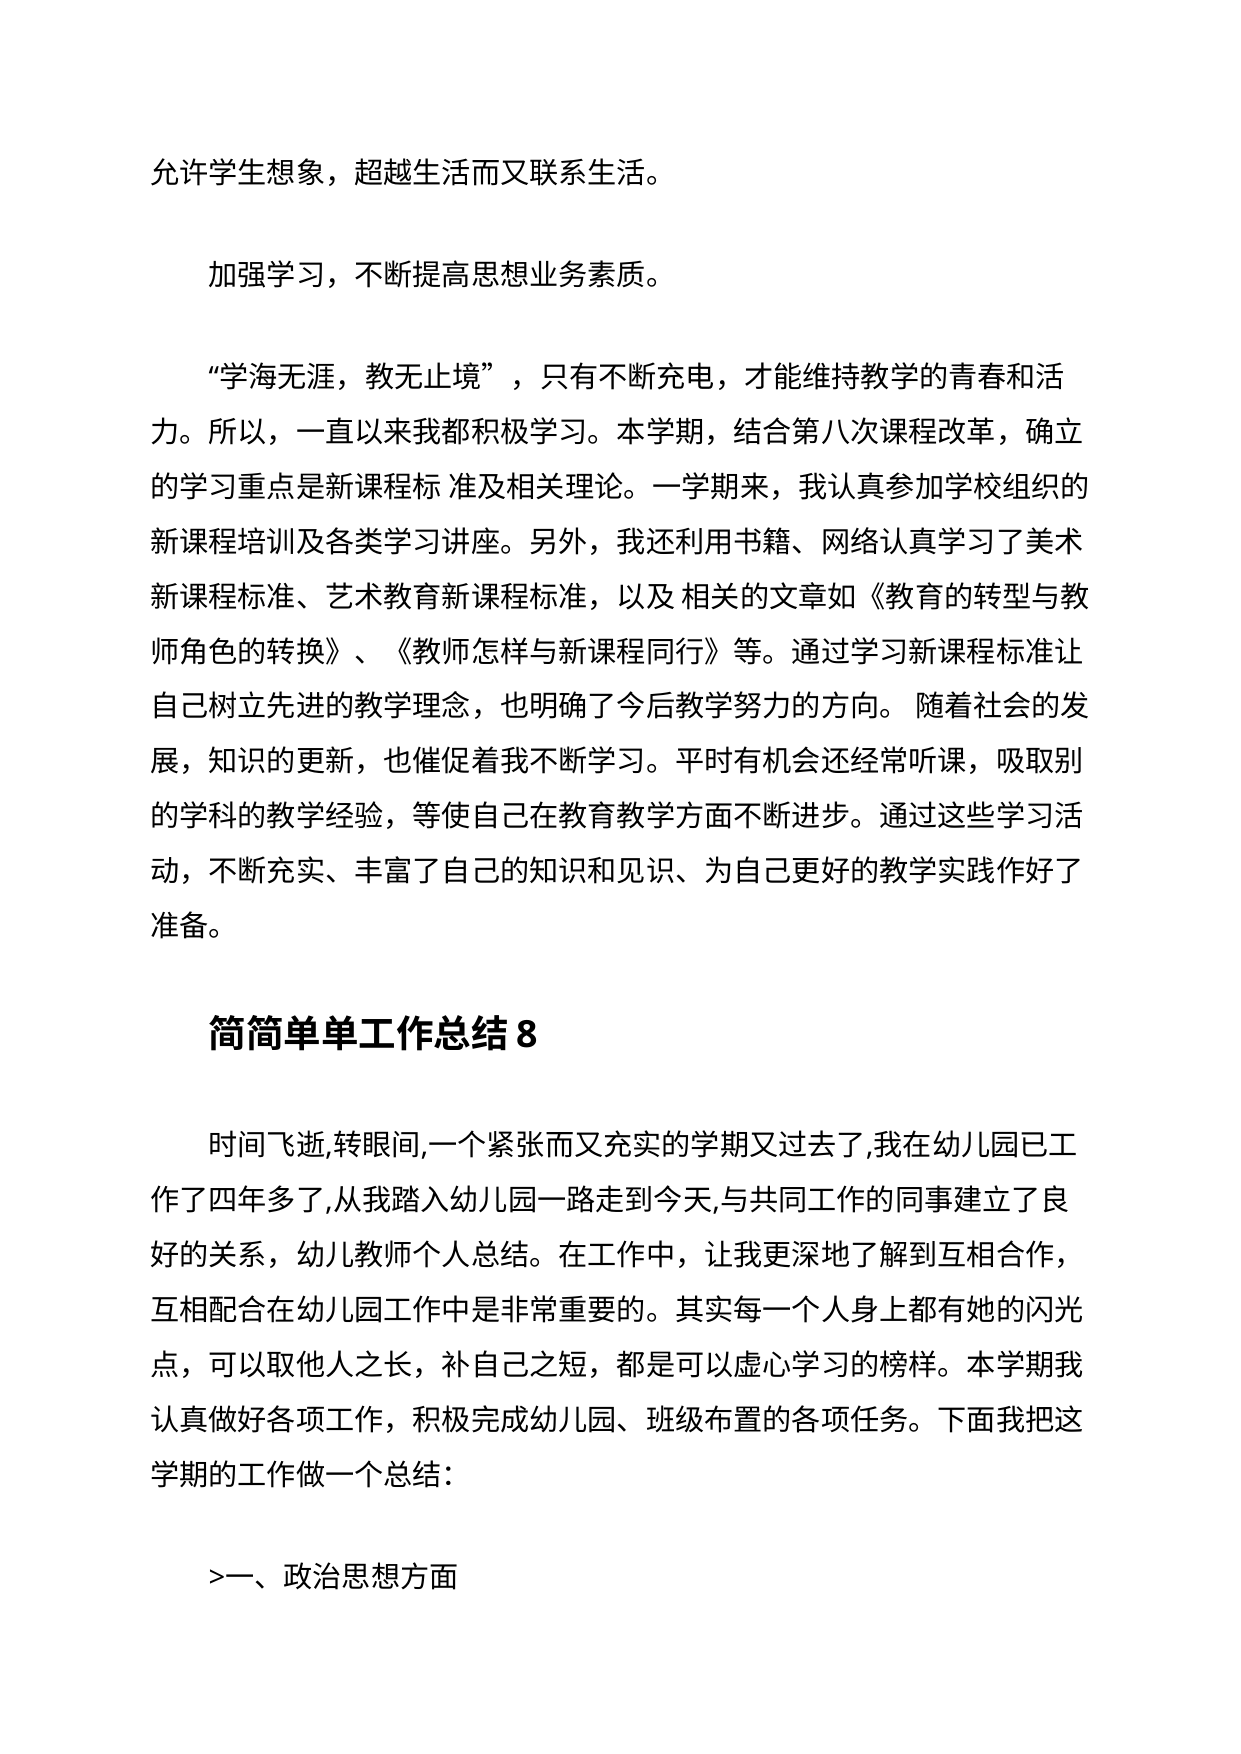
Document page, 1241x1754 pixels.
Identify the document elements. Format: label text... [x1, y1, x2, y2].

text “学海无涯，教无止境”，只有不断充电，才能维持教学的青春和活力。所以，一直以来我都积极学习。本学期，结合第八次课程改革，确立的学习重点是新课程标 准及相关理论。一学期来，我认真参加学校组织的新课程培训及各类学习讲座。另外，我还利用书籍、网络认真学习了美术新课程标准、艺术教育新课程标准，以及 相关的文章如《教育的转型与教师角色的转换》、《教师怎样与新课程同行》等。通过学习新课程标准让自己树立先进的教学理念，也明确了今后教学努力的方向。 随着社会的发展，知识的更新，也催促着我不断学习。平时有机会还经常听课，吸取别的学科的教学经验，等使自己在教育教学方面不断进步。通过这些学习活动，不断充实、丰富了自己的知识和见识、为自己更好的教学实践作好了准备。 [150, 353, 1090, 945]
text 加强学习，不断提高思想业务素质。 [150, 252, 1090, 294]
text >一、政治思想方面 [150, 1553, 1090, 1596]
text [150, 150, 1090, 192]
text 简简单单工作总结8 [150, 1004, 1090, 1059]
text 时间飞逝,转眼间,一个紧张而又充实的学期又过去了,我在幼儿园已工作了四年多了,从我踏入幼儿园一路走到今天,与共同工作的同事建立了良好的关系，幼儿教师个人总结。在工作中，让我更深地了解到互相合作，互相配合在幼儿园工作中是非常重要的。其实每一个人身上都有她的闪光点，可以取他人之长，补自己之短，都是可以虚心学习的榜样。本学期我认真做好各项工作，积极完成幼儿园、班级布置的各项任务。下面我把这学期的工作做一个总结： [150, 1122, 1090, 1494]
